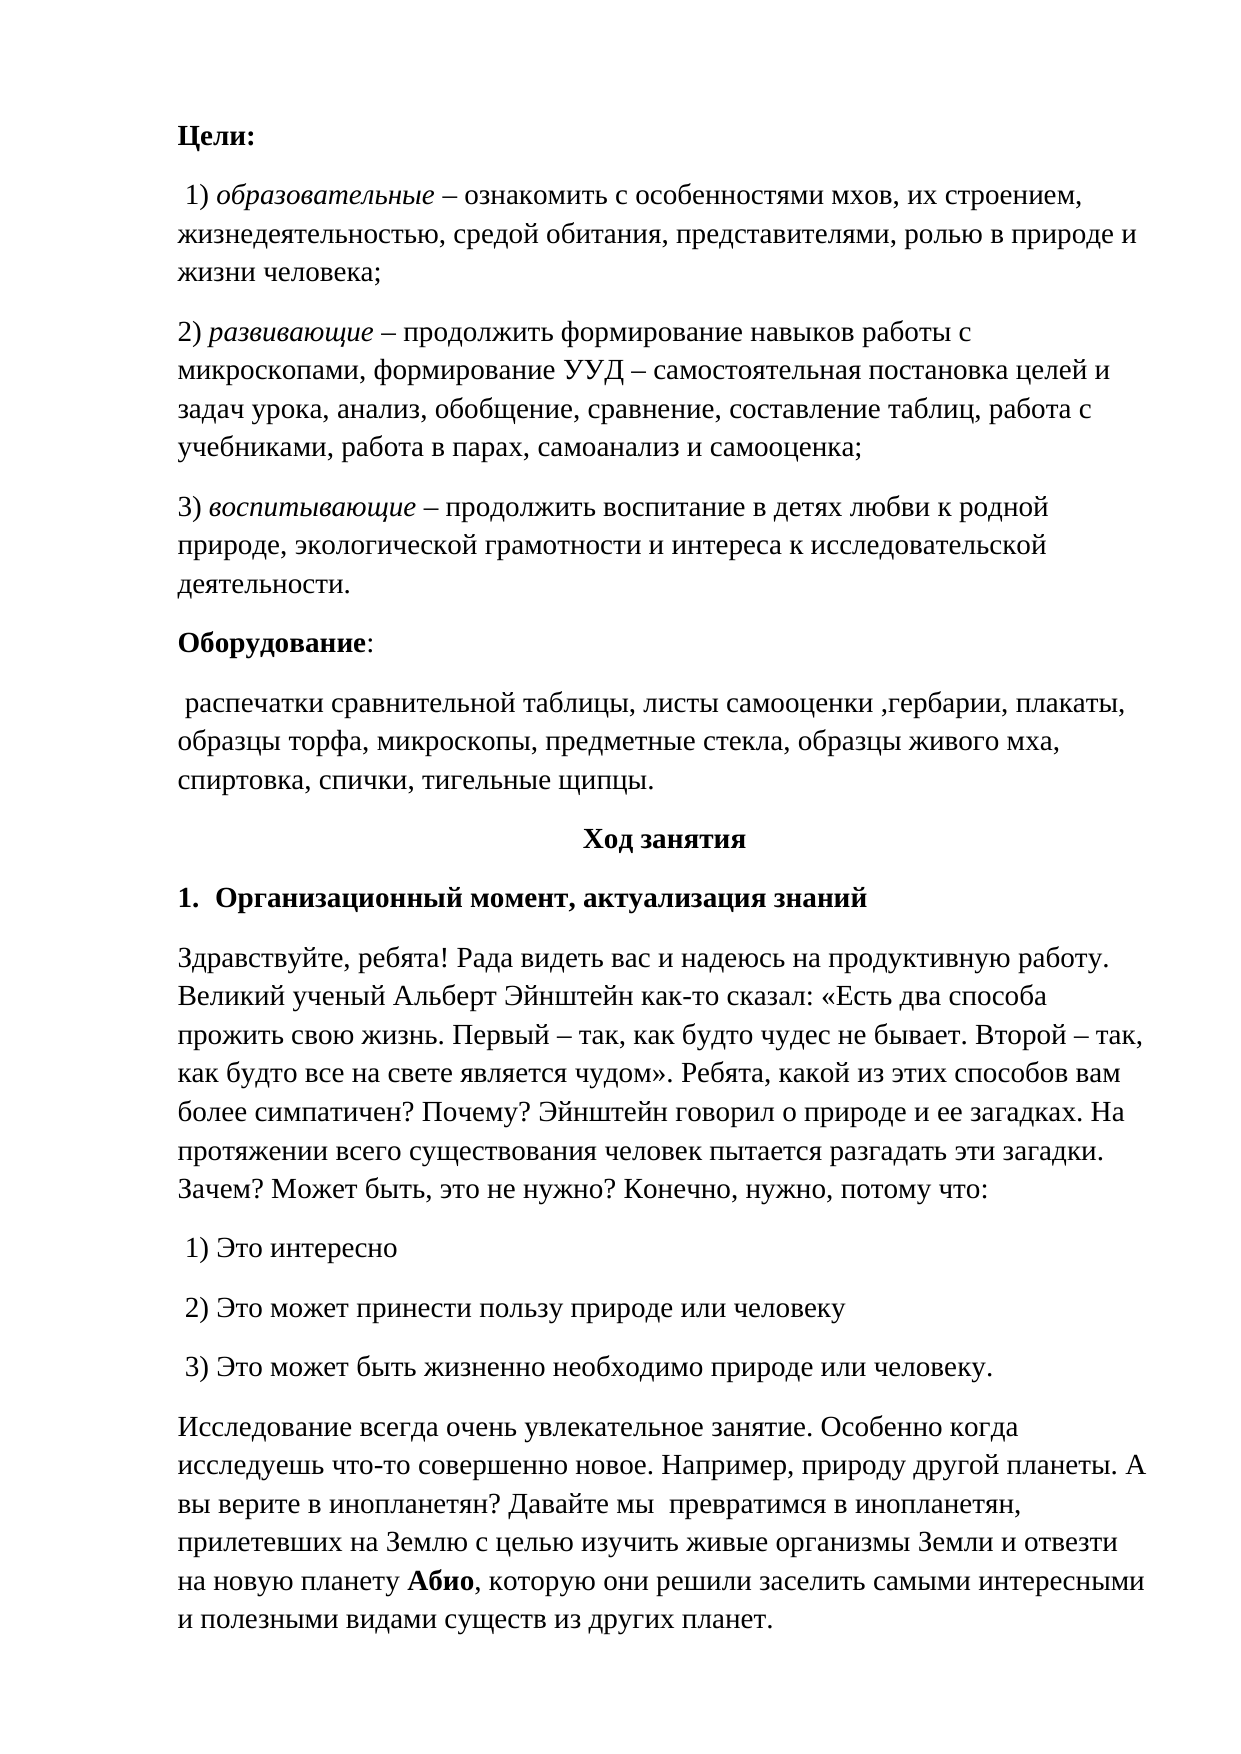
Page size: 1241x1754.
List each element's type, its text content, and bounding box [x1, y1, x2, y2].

text Здравствуйте, ребята! Рада видеть вас и надеюсь на продуктивную работу. Великий ученый Альберт Эйнштейн как-то сказал: «Есть два способа прожить свою жизнь. Первый – так, как будто чудес не бывает. Второй – так, как будто все на свете является чудом». Ребята, какой из этих способов вам более симпатичен? Почему? Эйнштейн говорил о природе и ее загадках. На протяжении всего существования человек пытается разгадать эти загадки. Зачем? Может быть, это не нужно? Конечно, нужно, потому что: [177, 940, 1152, 1205]
text распечатки сравнительной таблицы, листы самооценки ,гербарии, плакаты, образцы торфа, микроскопы, предметные стекла, образцы живого мха, спиртовка, спички, тигельные щипцы. [177, 685, 1152, 795]
text 3) Это может быть жизненно необходимо природе или человеку. [177, 1349, 1152, 1383]
text Оборудование: [177, 625, 1152, 659]
text Цели: [177, 118, 1152, 152]
text 3) воспитывающие – продолжить воспитание в детях любви к родной природе, экологической грамотности и интереса к исследовательской деятельности. [177, 489, 1152, 599]
text Ход занятия [177, 821, 1152, 855]
text 1) Это интересно [177, 1231, 1152, 1264]
list Организационный момент, актуализация знаний [177, 881, 1152, 914]
text 1) образовательные – ознакомить с особенностями мхов, их строением, жизнедеятельностью, средой обитания, представителями, ролью в природе и жизни человека; [177, 177, 1152, 288]
text 2) Это может принести пользу природе или человеку [177, 1290, 1152, 1323]
text Исследование всегда очень увлекательное занятие. Особенно когда исследуешь что-то совершенно новое. Например, природу другой планеты. А вы верите в инопланетян? Давайте мы превратимся в инопланетян, прилетевших на Землю с целью изучить живые организмы Земли и отвезти на новую планету Абио, которую они решили заселить самыми интересными и полезными видами существ из других планет. [177, 1409, 1152, 1635]
text 2) развивающие – продолжить формирование навыков работы с микроскопами, формирование УУД – самостоятельная постановка целей и задач урока, анализ, обобщение, сравнение, составление таблиц, работа с учебниками, работа в парах, самоанализ и самооценка; [177, 314, 1152, 463]
